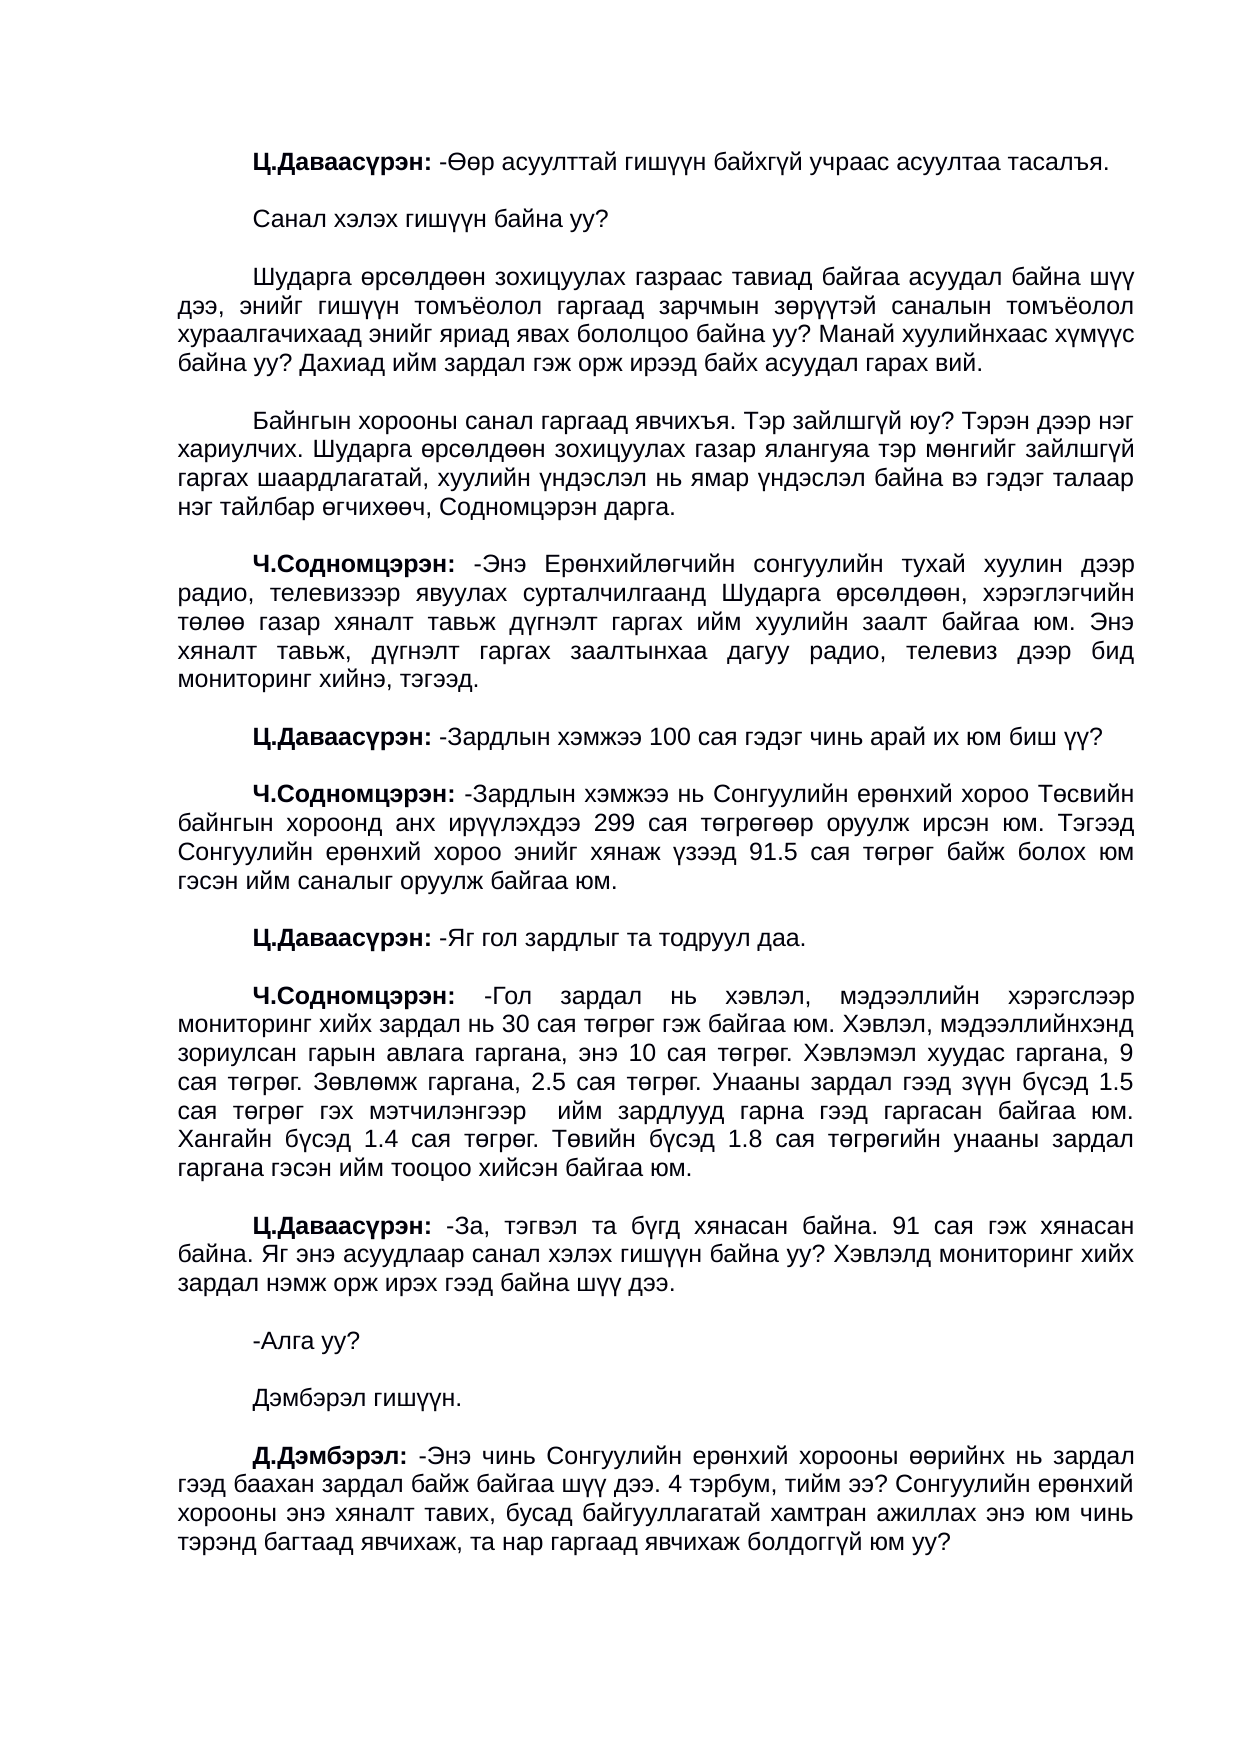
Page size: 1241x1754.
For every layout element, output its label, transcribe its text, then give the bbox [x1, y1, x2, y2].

text Ц.Даваасүрэн: -За, тэгвэл та бүгд хянасан байна. 91 сая гэж хянасан байна. Яг энэ асуудлаар санал хэлэх гишүүн байна уу? Хэвлэлд мониторинг хийх зардал нэмж орж ирэх гээд байна шүү дээ. [177, 1211, 1136, 1297]
text Ц.Даваасүрэн: -Зардлын хэмжээ 100 сая гэдэг чинь арай их юм биш үү? [177, 722, 1136, 751]
text Шударга өрсөлдөөн зохицуулах газраас тавиад байгаа асуудал байна шүү дээ, энийг гишүүн томъёолол гаргаад зарчмын зөрүүтэй саналын томъёолол хураалгачихаад энийг яриад явах бололцоо байна уу? Манай хуулийнхаас хүмүүс байна уу? Дахиад ийм зардал гэж орж ирээд байх асуудал гарах вий. [177, 262, 1136, 377]
text -Алга уу? [177, 1326, 1136, 1354]
text Байнгын хорооны санал гаргаад явчихъя. Тэр зайлшгүй юу? Тэрэн дээр нэг хариулчих. Шударга өрсөлдөөн зохицуулах газар ялангуяа тэр мөнгийг зайлшгүй гаргах шаардлагатай, хуулийн үндэслэл нь ямар үндэслэл байна вэ гэдэг талаар нэг тайлбар өгчихөөч, Содномцэрэн дарга. [177, 406, 1136, 521]
text Ч.Содномцэрэн: -Энэ Ерөнхийлөгчийн сонгуулийн тухай хуулин дээр радио, телевизээр явуулах сурталчилгаанд Шударга өрсөлдөөн, хэрэглэгчийн төлөө газар хяналт тавьж дүгнэлт гаргах ийм хуулийн заалт байгаа юм. Энэ хяналт тавьж, дүгнэлт гаргах заалтынхаа дагуу радио, телевиз дээр бид мониторинг хийнэ, тэгээд. [177, 549, 1136, 693]
text Дэмбэрэл гишүүн. [177, 1383, 1136, 1412]
text Ц.Даваасүрэн: -Өөр асуулттай гишүүн байхгүй учраас асуултаа тасалъя. [177, 147, 1136, 176]
text Ч.Содномцэрэн: -Гол зардал нь хэвлэл, мэдээллийн хэрэгслээр мониторинг хийх зардал нь 30 сая төгрөг гэж байгаа юм. Хэвлэл, мэдээллийнхэнд зориулсан гарын авлага гаргана, энэ 10 сая төгрөг. Хэвлэмэл хуудас гаргана, 9 сая төгрөг. Зөвлөмж гаргана, 2.5 сая төгрөг. Унааны зардал гээд зүүн бүсэд 1.5 сая төгрөг гэх мэтчилэнгээр ийм зардлууд гарна гээд гаргасан байгаа юм. Хангайн бүсэд 1.4 сая төгрөг. Төвийн бүсэд 1.8 сая төгрөгийн унааны зардал гаргана гэсэн ийм тооцоо хийсэн байгаа юм. [177, 981, 1136, 1182]
text Санал хэлэх гишүүн байна уу? [177, 204, 1136, 233]
text Ц.Даваасүрэн: -Яг гол зардлыг та тодруул даа. [177, 923, 1136, 952]
text Д.Дэмбэрэл: -Энэ чинь Сонгуулийн ерөнхий хорооны өөрийнх нь зардал гээд баахан зардал байж байгаа шүү дээ. 4 тэрбум, тийм ээ? Сонгуулийн ерөнхий хорооны энэ хяналт тавих, бусад байгууллагатай хамтран ажиллах энэ юм чинь тэрэнд багтаад явчихаж, та нар гаргаад явчихаж болдоггүй юм уу? [177, 1441, 1136, 1556]
text Ч.Содномцэрэн: -Зардлын хэмжээ нь Сонгуулийн ерөнхий хороо Төсвийн байнгын хороонд анх ирүүлэхдээ 299 сая төгрөгөөр оруулж ирсэн юм. Тэгээд Сонгуулийн ерөнхий хороо энийг хянаж үзээд 91.5 сая төгрөг байж болох юм гэсэн ийм саналыг оруулж байгаа юм. [177, 779, 1136, 894]
